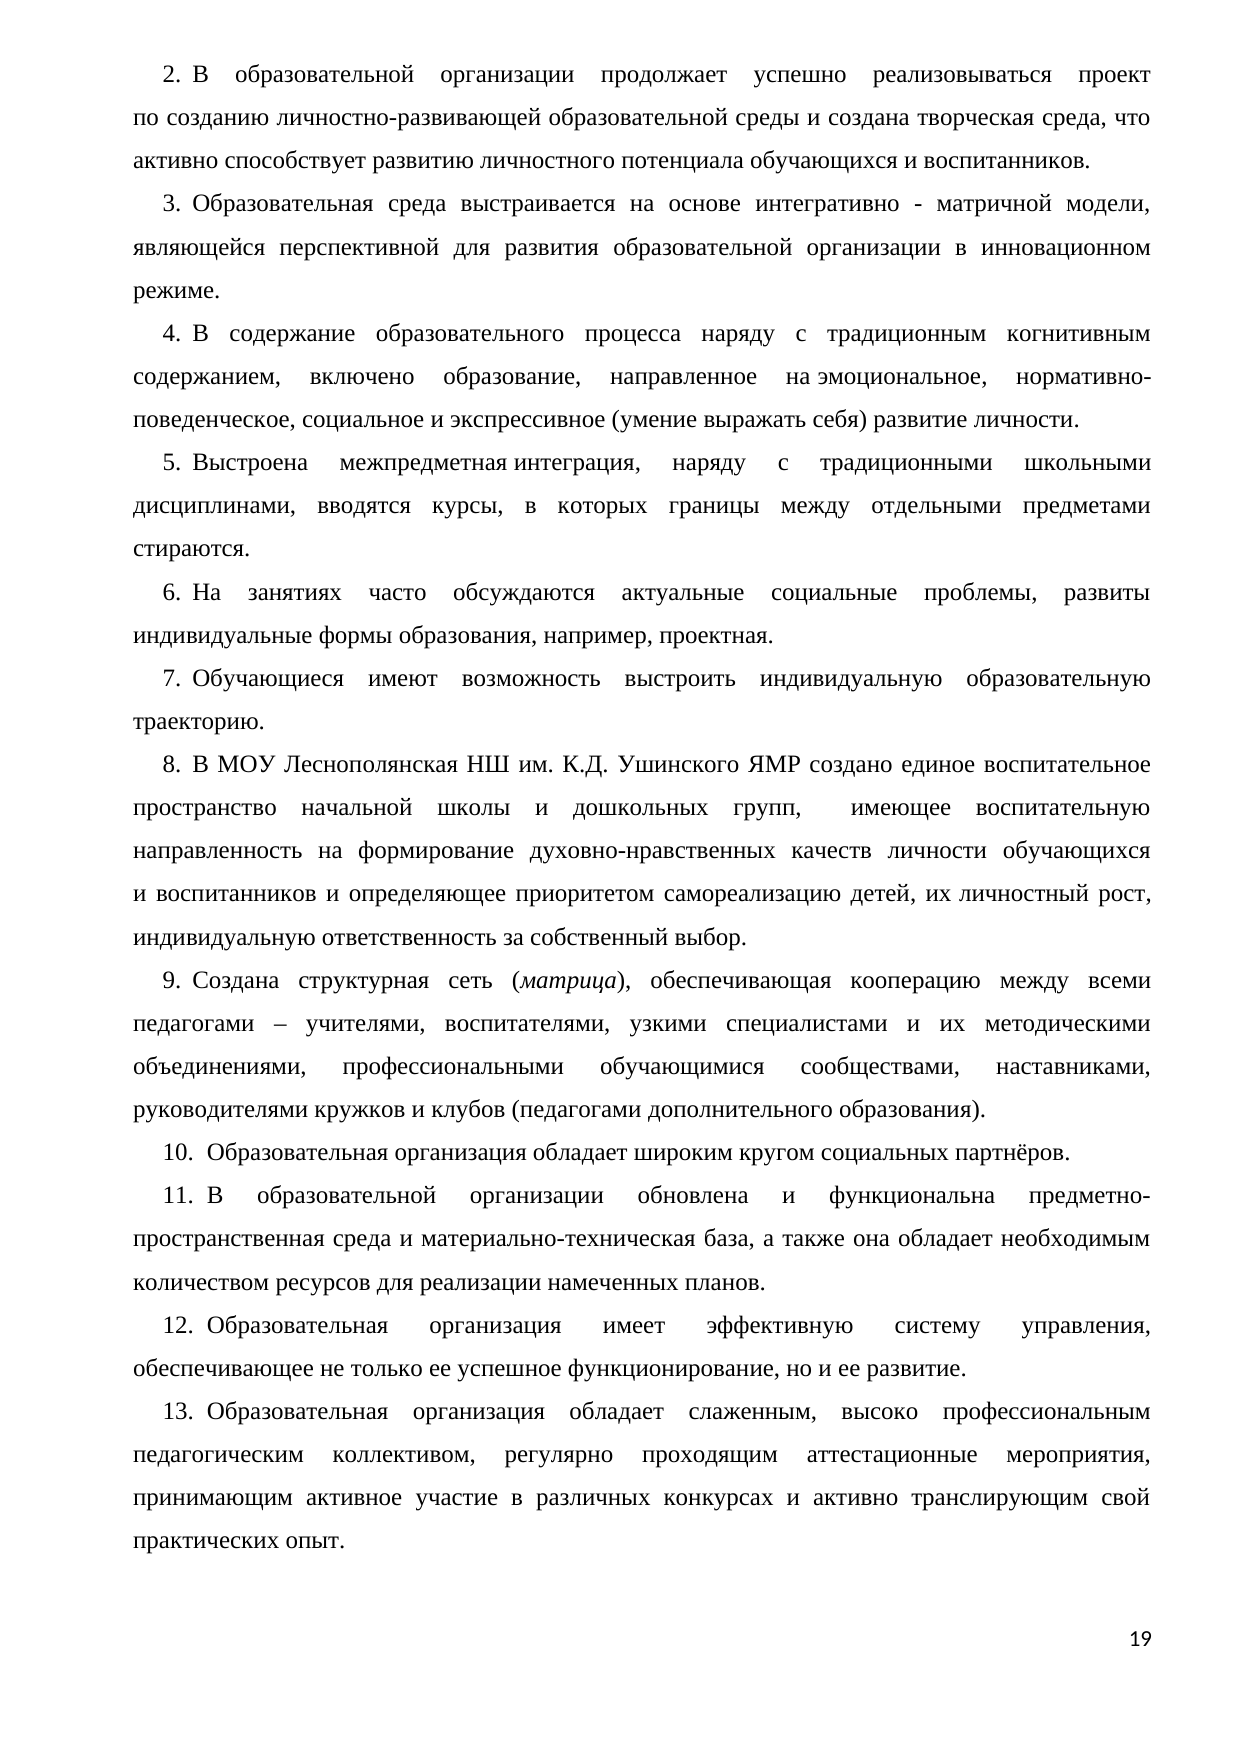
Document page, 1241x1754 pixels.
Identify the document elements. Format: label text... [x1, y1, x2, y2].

list Образовательная организация имеет эффективную систему управления, обеспечивающее не только ее успешное функционирование, но и ее развитие. [133, 706, 1152, 778]
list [133, 1439, 1152, 1554]
list Создана структурная сеть (матрица), обеспечивающая кооперацию между всеми педагогами – учителями, воспитателями, узкими специалистами и их методическими объединениями, профессиональными обучающимися сообществами, наставниками, руководителями кружков и клубов (педагогами дополнительного образования). [133, 361, 1152, 519]
list В образовательной организации обновлена и функциональна предметно-пространственная среда и материально-техническая база, а также она обладает необходимым количеством ресурсов для реализации намеченных планов. [133, 577, 1152, 692]
list Обучающиеся имеют возможность выстроить индивидуальную образовательную траекторию. [133, 59, 1152, 131]
list Педагоги в своей практической деятельности применяют широкий спектр методов и форм работы, обеспечивающие наиболее эффективный образовательный и воспитательный процесс. [133, 965, 1152, 1080]
list В МОУ Леснополянская НШ им. К.Д. Ушинского ЯМР создано единое воспитательное пространство начальной школы и дошкольных групп, имеющее воспитательную направленность на формирование духовно-нравственных качеств личности обучающихся и воспитанников и определяющее приоритетом самореализацию детей, их личностный рост, индивидуальную ответственность за собственный выбор. [133, 145, 1152, 347]
list Педагогам предоставлена возможность для свободной профессиональной кооперации и коллаборации, свободы выбора самообразования, совместного досуга и заботе о психоэмоциональном и физическом здоровье. [133, 1310, 1152, 1425]
list Образовательная организация обладает широким кругом социальных партнёров. [133, 533, 1152, 562]
list Образовательная организация обладает слаженным, высоко профессиональным педагогическим коллективом, регулярно проходящим аттестационные мероприятия, принимающим активное участие в различных конкурсах и активно транслирующим свой практических опыт. [133, 792, 1152, 950]
list В функционал педагога включено преподавание одного или нескольких предметов, руководство проектной деятельностью, индивидуальная и групповая воспитательная работа, а также внеурочные занятия и консультирование обучающихся, что предоставляет возможность каждому педагогу в равной мере выступить в роли учителя-предметника и наставника -воспитателя. [133, 1094, 1152, 1295]
